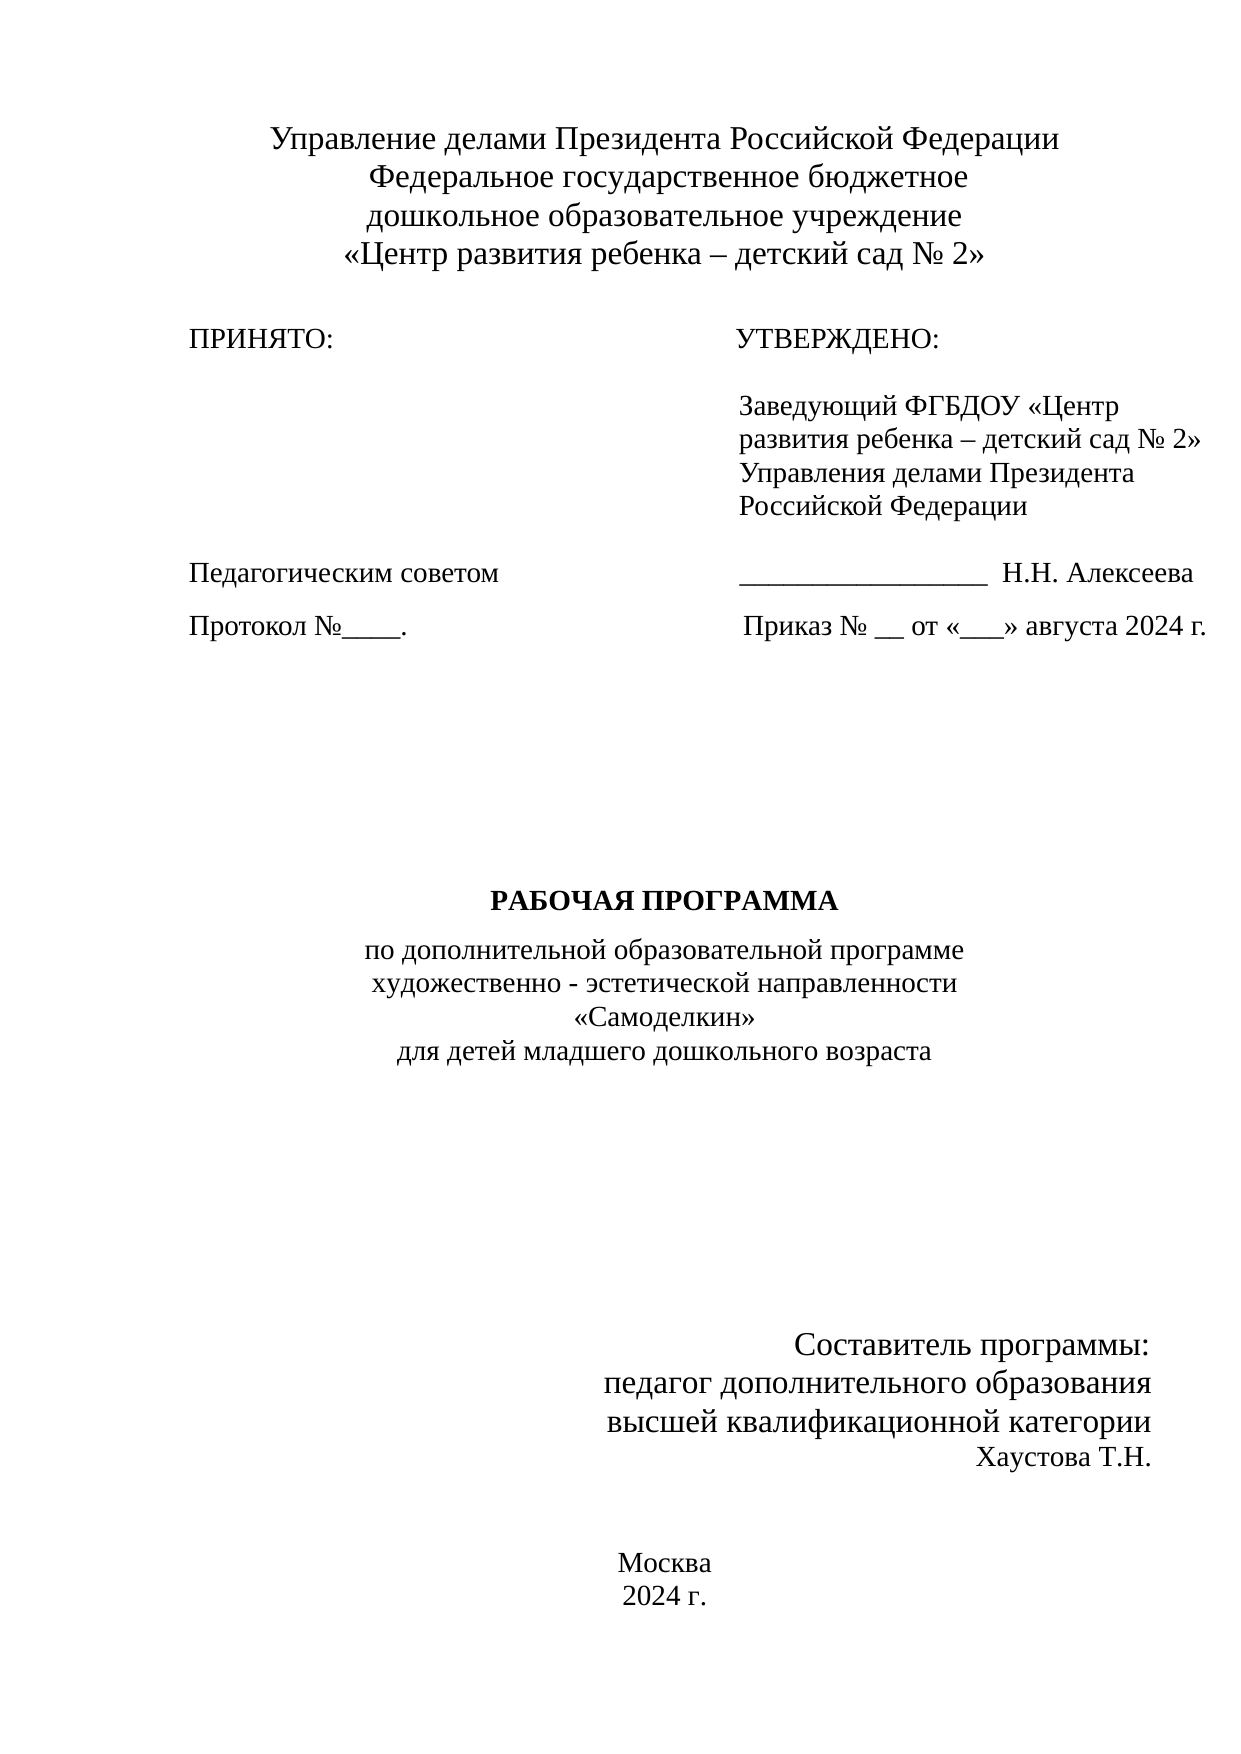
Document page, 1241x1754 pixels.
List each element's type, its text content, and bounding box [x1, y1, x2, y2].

text по дополнительной образовательной программе [177, 932, 1152, 966]
text Хаустова Т.Н. [177, 1439, 1152, 1473]
table_cell Протокол №____. Приказ № __ от «___» августа 2024 г. [177, 589, 1240, 656]
table_cell Педагогическим советом _________________ Н.Н. Алексеева [177, 522, 1240, 589]
text Составитель программы: [177, 1324, 1152, 1363]
text Москва [177, 1545, 1152, 1578]
text «Самоделкин» [177, 999, 1152, 1033]
text РАБОЧАЯ ПРОГРАММА [177, 883, 1152, 916]
text высшей квалификационной категории [177, 1401, 1152, 1439]
table_cell Заведующий ФГБДОУ «Центр развития ребенка – детский сад № 2» Управления делами Президента Российской Федерации [177, 388, 1240, 522]
text Федеральное государственное бюджетное [177, 156, 1152, 195]
text педагог дополнительного образования [177, 1363, 1152, 1401]
text Управление делами Президента Российской Федерации [177, 118, 1152, 156]
text 2024 г. [177, 1578, 1152, 1612]
text «Центр развития ребенка – детский сад № 2» [177, 233, 1152, 271]
text художественно - эстетической направленности [177, 966, 1152, 999]
table_header ПРИНЯТО: УТВЕРЖДЕНО: [177, 321, 1240, 388]
text дошкольное образовательное учреждение [177, 195, 1152, 233]
text для детей младшего дошкольного возраста [177, 1033, 1152, 1066]
